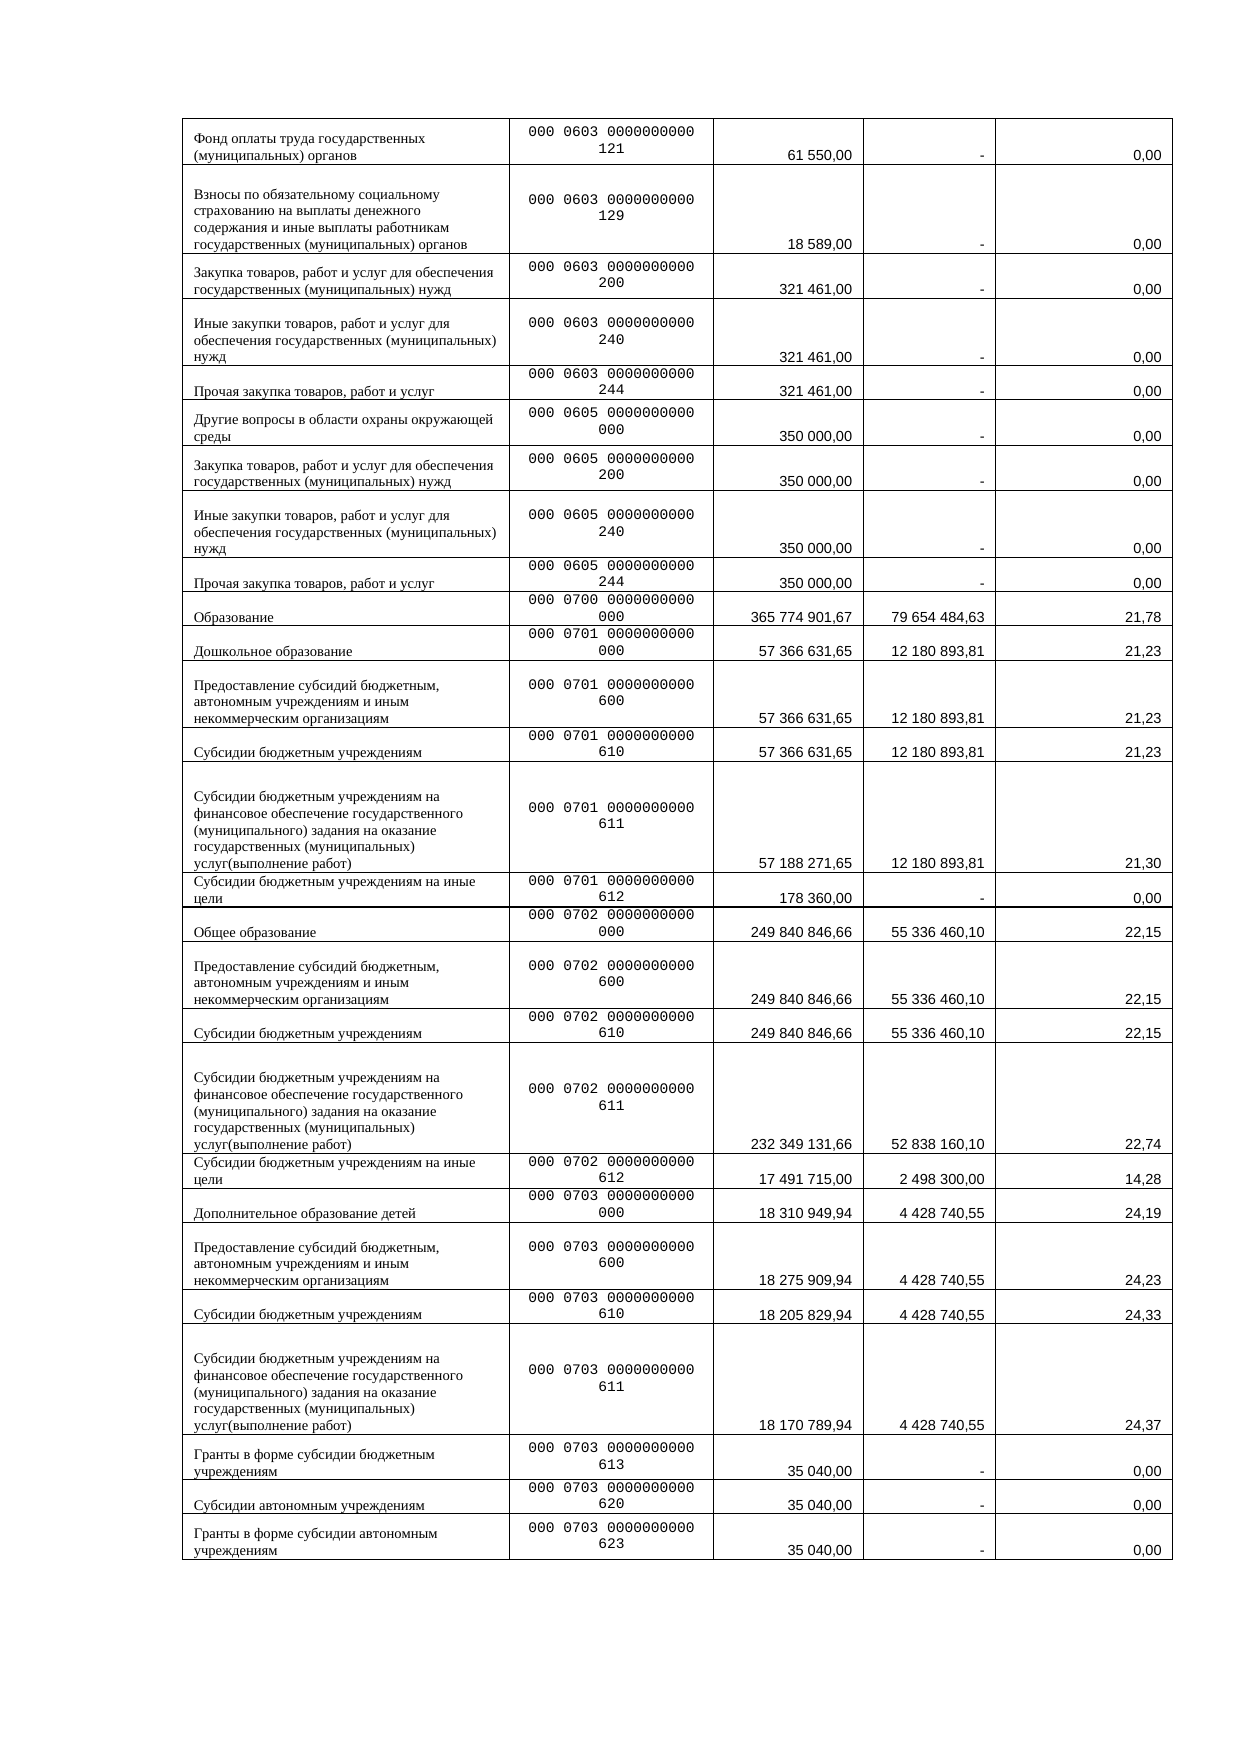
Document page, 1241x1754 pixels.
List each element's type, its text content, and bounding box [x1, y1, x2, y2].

table_cell 249 840 846,66 [714, 908, 863, 941]
table_cell Субсидии бюджетным учреждениям на финансовое обеспечение государственного (муниципального) задания на оказание государственных (муниципальных) услуг(выполнение работ) [183, 1324, 509, 1434]
table_cell 4 428 740,55 [864, 1189, 995, 1222]
table_cell Иные закупки товаров, работ и услуг для обеспечения государственных (муниципальных) нужд [183, 299, 509, 365]
table_cell Субсидии бюджетным учреждениям [183, 1009, 509, 1042]
table_cell 12 180 893,81 [864, 626, 995, 659]
table_cell 12 180 893,81 [864, 661, 995, 727]
table_cell 57 366 631,65 [714, 661, 863, 727]
table_cell 0,00 [996, 165, 1172, 252]
table_cell Дошкольное образование [183, 626, 509, 659]
table_cell - [864, 299, 995, 365]
table_cell 57 188 271,65 [714, 762, 863, 872]
table_cell 4 428 740,55 [864, 1223, 995, 1289]
table_cell 0,00 [996, 1435, 1172, 1479]
table_cell 249 840 846,66 [714, 942, 863, 1008]
table_cell 321 461,00 [714, 299, 863, 365]
table_cell 000 0703 0000000000 613 [510, 1435, 713, 1479]
table_cell 000 0605 0000000000 244 [510, 558, 713, 591]
table_cell 0,00 [996, 254, 1172, 298]
table_cell - [864, 491, 995, 557]
table_cell 21,30 [996, 762, 1172, 872]
table_cell 35 040,00 [714, 1480, 863, 1513]
table_cell Субсидии бюджетным учреждениям на иные цели [183, 873, 509, 906]
table_cell 18 170 789,94 [714, 1324, 863, 1434]
table_cell 21,23 [996, 661, 1172, 727]
table_cell Субсидии бюджетным учреждениям на иные цели [183, 1154, 509, 1187]
table_cell 178 360,00 [714, 873, 863, 906]
table_cell Закупка товаров, работ и услуг для обеспечения государственных (муниципальных) нужд [183, 254, 509, 298]
table_cell 000 0701 0000000000 610 [510, 728, 713, 761]
table_cell 21,78 [996, 592, 1172, 625]
table_cell 350 000,00 [714, 446, 863, 490]
table_cell 000 0700 0000000000 000 [510, 592, 713, 625]
table_cell 55 336 460,10 [864, 908, 995, 941]
table_cell 000 0603 0000000000 121 [510, 119, 713, 163]
table_cell 000 0702 0000000000 611 [510, 1043, 713, 1153]
table_cell 4 428 740,55 [864, 1290, 995, 1323]
table_cell 249 840 846,66 [714, 1009, 863, 1042]
table_cell 21,23 [996, 728, 1172, 761]
table_cell 17 491 715,00 [714, 1154, 863, 1187]
table_cell Взносы по обязательному социальному страхованию на выплаты денежного содержания и иные выплаты работникам государственных (муниципальных) органов [183, 165, 509, 252]
table_cell 0,00 [996, 400, 1172, 444]
table_cell 000 0605 0000000000 200 [510, 446, 713, 490]
table_cell 350 000,00 [714, 558, 863, 591]
table_cell 0,00 [996, 299, 1172, 365]
table_cell Предоставление субсидий бюджетным, автономным учреждениям и иным некоммерческим организациям [183, 661, 509, 727]
table_cell 61 550,00 [714, 119, 863, 163]
table_cell 79 654 484,63 [864, 592, 995, 625]
table_cell Прочая закупка товаров, работ и услуг [183, 558, 509, 591]
table_cell 12 180 893,81 [864, 762, 995, 872]
table_cell 24,19 [996, 1189, 1172, 1222]
table_cell 18 275 909,94 [714, 1223, 863, 1289]
table_cell 000 0603 0000000000 244 [510, 366, 713, 399]
table_cell 18 310 949,94 [714, 1189, 863, 1222]
table_cell 000 0703 0000000000 623 [510, 1514, 713, 1559]
table_cell 000 0703 0000000000 620 [510, 1480, 713, 1513]
table_cell 321 461,00 [714, 254, 863, 298]
table_cell 2 498 300,00 [864, 1154, 995, 1187]
table_cell - [864, 1514, 995, 1559]
table_cell 0,00 [996, 491, 1172, 557]
table_cell 000 0701 0000000000 612 [510, 873, 713, 906]
table_cell 35 040,00 [714, 1514, 863, 1559]
table_cell Предоставление субсидий бюджетным, автономным учреждениям и иным некоммерческим организациям [183, 942, 509, 1008]
table_cell - [864, 558, 995, 591]
table_cell 35 040,00 [714, 1435, 863, 1479]
table_cell 0,00 [996, 1480, 1172, 1513]
table_cell Гранты в форме субсидии автономным учреждениям [183, 1514, 509, 1559]
table_cell 350 000,00 [714, 400, 863, 444]
table_cell Дополнительное образование детей [183, 1189, 509, 1222]
table_cell 000 0701 0000000000 000 [510, 626, 713, 659]
table_cell 24,37 [996, 1324, 1172, 1434]
table_cell 000 0702 0000000000 000 [510, 908, 713, 941]
table_cell Предоставление субсидий бюджетным, автономным учреждениям и иным некоммерческим организациям [183, 1223, 509, 1289]
table_cell 55 336 460,10 [864, 942, 995, 1008]
table_cell 000 0703 0000000000 610 [510, 1290, 713, 1323]
table_cell 55 336 460,10 [864, 1009, 995, 1042]
table_cell 350 000,00 [714, 491, 863, 557]
table_cell Закупка товаров, работ и услуг для обеспечения государственных (муниципальных) нужд [183, 446, 509, 490]
table_cell 000 0702 0000000000 600 [510, 942, 713, 1008]
table_cell 24,23 [996, 1223, 1172, 1289]
table_cell Общее образование [183, 908, 509, 941]
table_cell 57 366 631,65 [714, 626, 863, 659]
table_cell Другие вопросы в области охраны окружающей среды [183, 400, 509, 444]
table_cell 000 0703 0000000000 000 [510, 1189, 713, 1222]
table_cell 22,15 [996, 1009, 1172, 1042]
table_cell Фонд оплаты труда государственных (муниципальных) органов [183, 119, 509, 163]
table_cell 22,15 [996, 942, 1172, 1008]
table_cell 0,00 [996, 366, 1172, 399]
table_cell - [864, 165, 995, 252]
table_cell 14,28 [996, 1154, 1172, 1187]
table_cell - [864, 1480, 995, 1513]
table_cell 000 0701 0000000000 611 [510, 762, 713, 872]
table_cell 18 589,00 [714, 165, 863, 252]
table_cell Образование [183, 592, 509, 625]
table_cell 000 0702 0000000000 612 [510, 1154, 713, 1187]
table_cell - [864, 1435, 995, 1479]
table_cell Субсидии автономным учреждениям [183, 1480, 509, 1513]
table_cell Субсидии бюджетным учреждениям на финансовое обеспечение государственного (муниципального) задания на оказание государственных (муниципальных) услуг(выполнение работ) [183, 1043, 509, 1153]
table_cell 18 205 829,94 [714, 1290, 863, 1323]
table_cell 0,00 [996, 446, 1172, 490]
table_cell - [864, 119, 995, 163]
table_cell Субсидии бюджетным учреждениям [183, 1290, 509, 1323]
table_cell - [864, 366, 995, 399]
table_cell 000 0703 0000000000 600 [510, 1223, 713, 1289]
table_cell Субсидии бюджетным учреждениям [183, 728, 509, 761]
table_cell 365 774 901,67 [714, 592, 863, 625]
table_cell Иные закупки товаров, работ и услуг для обеспечения государственных (муниципальных) нужд [183, 491, 509, 557]
table_cell Гранты в форме субсидии бюджетным учреждениям [183, 1435, 509, 1479]
table_cell 24,33 [996, 1290, 1172, 1323]
table_cell 000 0603 0000000000 200 [510, 254, 713, 298]
table_cell - [864, 254, 995, 298]
table_cell 232 349 131,66 [714, 1043, 863, 1153]
table_cell - [864, 873, 995, 906]
table_cell Прочая закупка товаров, работ и услуг [183, 366, 509, 399]
table_cell 22,15 [996, 908, 1172, 941]
table_cell 000 0605 0000000000 000 [510, 400, 713, 444]
table_cell 000 0603 0000000000 129 [510, 165, 713, 252]
table_cell - [864, 400, 995, 444]
table_cell Субсидии бюджетным учреждениям на финансовое обеспечение государственного (муниципального) задания на оказание государственных (муниципальных) услуг(выполнение работ) [183, 762, 509, 872]
table_cell 000 0603 0000000000 240 [510, 299, 713, 365]
table_cell 000 0701 0000000000 600 [510, 661, 713, 727]
table_cell 000 0702 0000000000 610 [510, 1009, 713, 1042]
table_cell 21,23 [996, 626, 1172, 659]
table_cell 321 461,00 [714, 366, 863, 399]
table_cell 22,74 [996, 1043, 1172, 1153]
table_cell 0,00 [996, 558, 1172, 591]
table_cell 12 180 893,81 [864, 728, 995, 761]
table_cell 000 0703 0000000000 611 [510, 1324, 713, 1434]
table_cell 4 428 740,55 [864, 1324, 995, 1434]
table_cell 0,00 [996, 119, 1172, 163]
table_cell 0,00 [996, 873, 1172, 906]
table_cell - [864, 446, 995, 490]
table_cell 57 366 631,65 [714, 728, 863, 761]
table_cell 0,00 [996, 1514, 1172, 1559]
table_cell 52 838 160,10 [864, 1043, 995, 1153]
table_cell 000 0605 0000000000 240 [510, 491, 713, 557]
